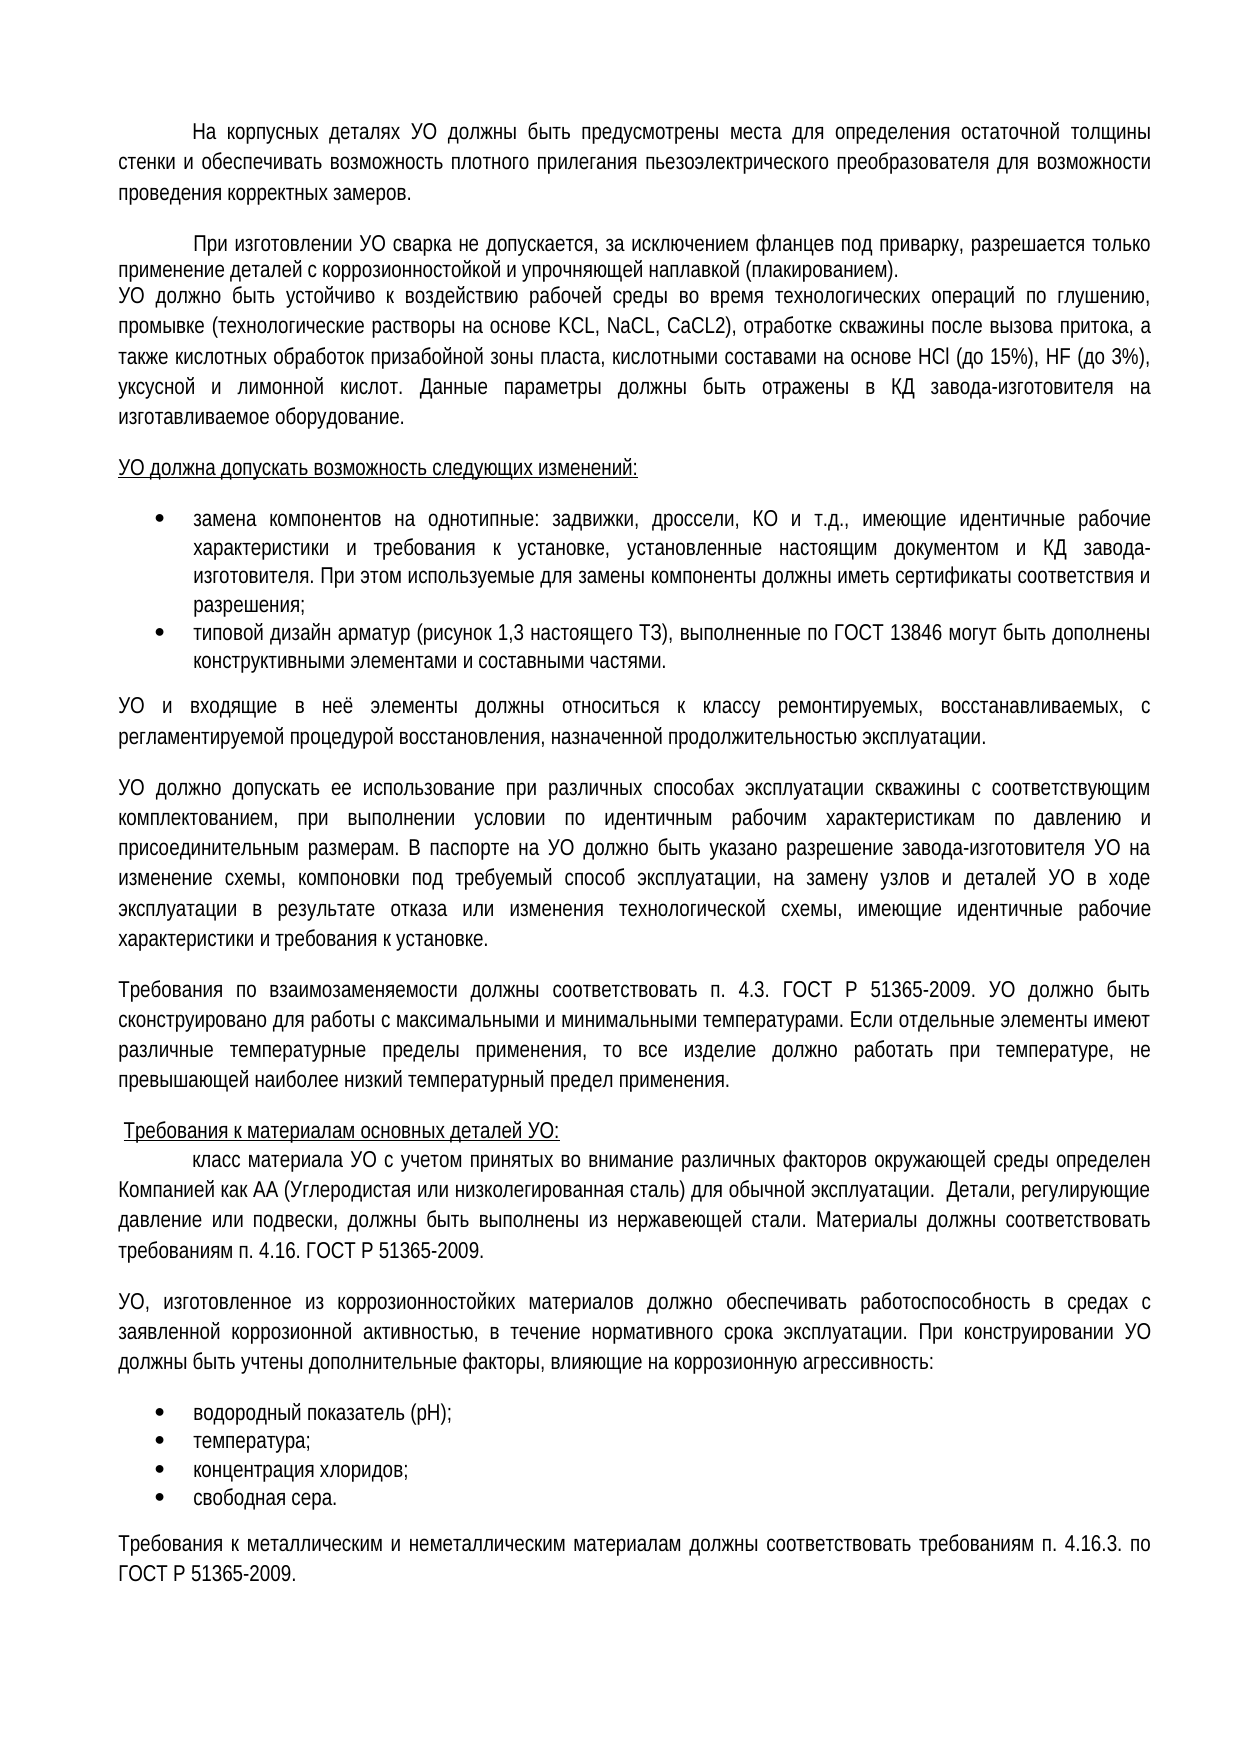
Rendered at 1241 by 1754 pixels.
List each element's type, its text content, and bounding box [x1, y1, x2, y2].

text Требования к металлическим и неметаллическим материалам должны соответствовать требованиям п. 4.16.3. по ГОСТ Р 51365-2009. [118, 1529, 1152, 1586]
list температура; [156, 1427, 1152, 1454]
text На корпусных деталях УО должны быть предусмотрены места для определения остаточной толщины стенки и обеспечивать возможность плотного прилегания пьезоэлектрического преобразователя для возможности проведения корректных замеров. [118, 118, 1152, 205]
text Требования по взаимозаменяемости должны соответствовать п. 4.3. ГОСТ Р 51365-2009. УО должно быть сконструировано для работы с максимальными и минимальными температурами. Если отдельные элементы имеют различные температурные пределы применения, то все изделие должно работать при температуре, не превышающей наиболее низкий температурный предел применения. [118, 976, 1152, 1093]
list свободная сера. [156, 1484, 1152, 1511]
text При изготовлении УО сварка не допускается, за исключением фланцев под приварку, разрешается только применение деталей с коррозионностойкой и упрочняющей наплавкой (плакированием). [118, 229, 1152, 282]
text УО должно быть устойчиво к воздействию рабочей среды во время технологических операций по глушению, промывке (технологические растворы на основе KCL, NaCL, CaCL2), отработке скважины после вызова притока, а также кислотных обработок призабойной зоны пласта, кислотными составами на основе HCl (до 15%), HF (до 3%), уксусной и лимонной кислот. Данные параметры должны быть отражены в КД завода-изготовителя на изготавливаемое оборудование. [118, 282, 1152, 429]
list замена компонентов на однотипные: задвижки, дроссели, КО и т.д., имеющие идентичные рабочие характеристики и требования к установке, установленные настоящим документом и КД завода-изготовителя. При этом используемые для замены компоненты должны иметь сертификаты соответствия и разрешения; [156, 505, 1152, 617]
list концентрация хлоридов; [156, 1456, 1152, 1482]
list водородный показатель (рН); [156, 1399, 1152, 1425]
text УО должна допускать возможность следующих изменений: [118, 454, 1152, 481]
text УО, изготовленное из коррозионностойких материалов должно обеспечивать работоспособность в средах с заявленной коррозионной активностью, в течение нормативного срока эксплуатации. При конструировании УО должны быть учтены дополнительные факторы, влияющие на коррозионную агрессивность: [118, 1288, 1152, 1374]
text УО должно допускать ее использование при различных способах эксплуатации скважины с соответствующим комплектованием, при выполнении условии по идентичным рабочим характеристикам по давлению и присоединительным размерам. В паспорте на УО должно быть указано разрешение завода-изготовителя УО на изменение схемы, компоновки под требуемый способ эксплуатации, на замену узлов и деталей УО в ходе эксплуатации в результате отказа или изменения технологической схемы, имеющие идентичные рабочие характеристики и требования к установке. [118, 774, 1152, 951]
list типовой дизайн арматур (рисунок 1,3 настоящего ТЗ), выполненные по ГОСТ 13846 могут быть дополнены конструктивными элементами и составными частями. [156, 619, 1152, 674]
text класс материала УО с учетом принятых во внимание различных факторов окружающей среды определен Компанией как АА (Углеродистая или низколегированная сталь) для обычной эксплуатации. Детали, регулирующие давление или подвески, должны быть выполнены из нержавеющей стали. Материалы должны соответствовать требованиям п. 4.16. ГОСТ Р 51365-2009. [118, 1146, 1152, 1263]
subtitle Требования к материалам основных деталей УО: [118, 1117, 1152, 1144]
text УО и входящие в неё элементы должны относиться к классу ремонтируемых, восстанавливаемых, с регламентируемой процедурой восстановления, назначенной продолжительностью эксплуатации. [118, 692, 1152, 749]
